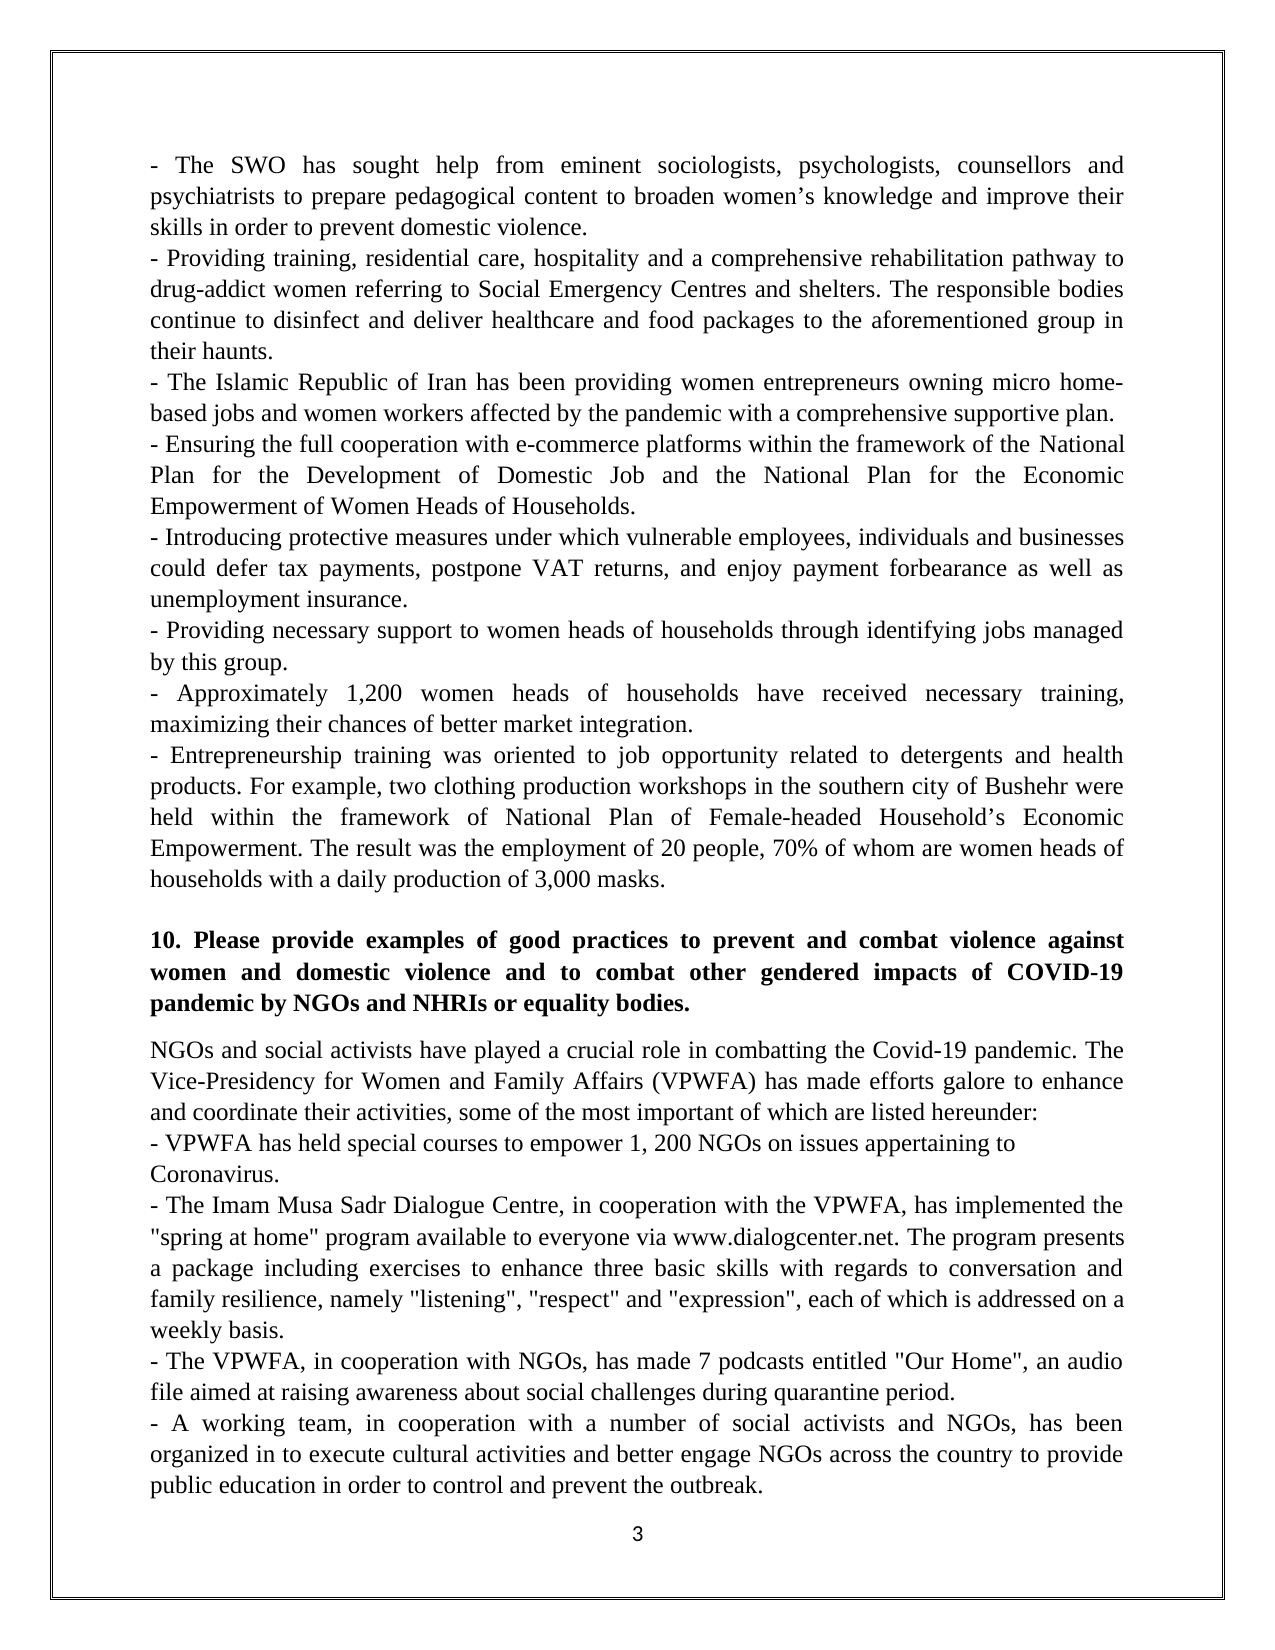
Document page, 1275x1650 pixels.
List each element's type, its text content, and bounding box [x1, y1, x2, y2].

text - Ensuring the full cooperation with e-commerce platforms within the framework of the National Plan for the Development of Domestic Job and the National Plan for the Economic Empowerment of Women Heads of Households. [150, 429, 1125, 520]
text NGOs and social activists have played a crucial role in combatting the Covid-19 pandemic. The Vice-Presidency for Women and Family Affairs (VPWFA) has made efforts galore to enhance and coordinate their activities, some of the most important of which are listed hereunder: [150, 1035, 1125, 1126]
text - Providing necessary support to women heads of households through identifying jobs managed by this group. [150, 616, 1125, 675]
text - The VPWFA, in cooperation with NGOs, has made 7 podcasts entitled "Our Home", an audio file aimed at raising awareness about social challenges during quarantine period. [150, 1346, 1125, 1406]
text - A working team, in cooperation with a number of social activists and NGOs, has been organized in to execute cultural activities and better engage NGOs across the country to provide public education in order to control and prevent the outbreak. [150, 1408, 1125, 1499]
text - Providing training, residential care, hospitality and a comprehensive rehabilitation pathway to drug-addict women referring to Social Emergency Centres and shelters. The responsible bodies continue to disinfect and deliver healthcare and food packages to the aforementioned group in their haunts. [150, 243, 1125, 365]
text - Approximately 1,200 women heads of households have received necessary training, maximizing their chances of better market integration. [150, 678, 1125, 737]
text Coronavirus. [150, 1159, 1125, 1188]
text - VPWFA has held special courses to empower 1, 200 NGOs on issues appertaining to [150, 1128, 1125, 1157]
text - The Imam Musa Sadr Dialogue Centre, in cooperation with the VPWFA, has implemented the "spring at home" program available to everyone via www.dialogcenter.net. The program presents a package including exercises to enhance three basic skills with regards to conversation and family resilience, namely "listening", "respect" and "expression", each of which is addressed on a weekly basis. [150, 1191, 1125, 1343]
text 10. Please provide examples of good practices to prevent and combat violence against women and domestic violence and to combat other gendered impacts of COVID-19 pandemic by NGOs and NHRIs or equality bodies. [150, 926, 1125, 1016]
text - The SWO has sought help from eminent sociologists, psychologists, counsellors and psychiatrists to prepare pedagogical content to broaden women’s knowledge and improve their skills in order to prevent domestic violence. [150, 150, 1125, 241]
text - Introducing protective measures under which vulnerable employees, individuals and businesses could defer tax payments, postpone VAT returns, and enjoy payment forbearance as well as unemployment insurance. [150, 522, 1125, 613]
text - The Islamic Republic of Iran has been providing women entrepreneurs owning micro home-based jobs and women workers affected by the pandemic with a comprehensive supportive plan. [150, 367, 1125, 427]
text - Entrepreneurship training was oriented to job opportunity related to detergents and health products. For example, two clothing production workshops in the southern city of Bushehr were held within the framework of National Plan of Female-headed Household’s Economic Empowerment. The result was the employment of 20 people, 70% of whom are women heads of households with a daily production of 3,000 masks. [150, 740, 1125, 893]
